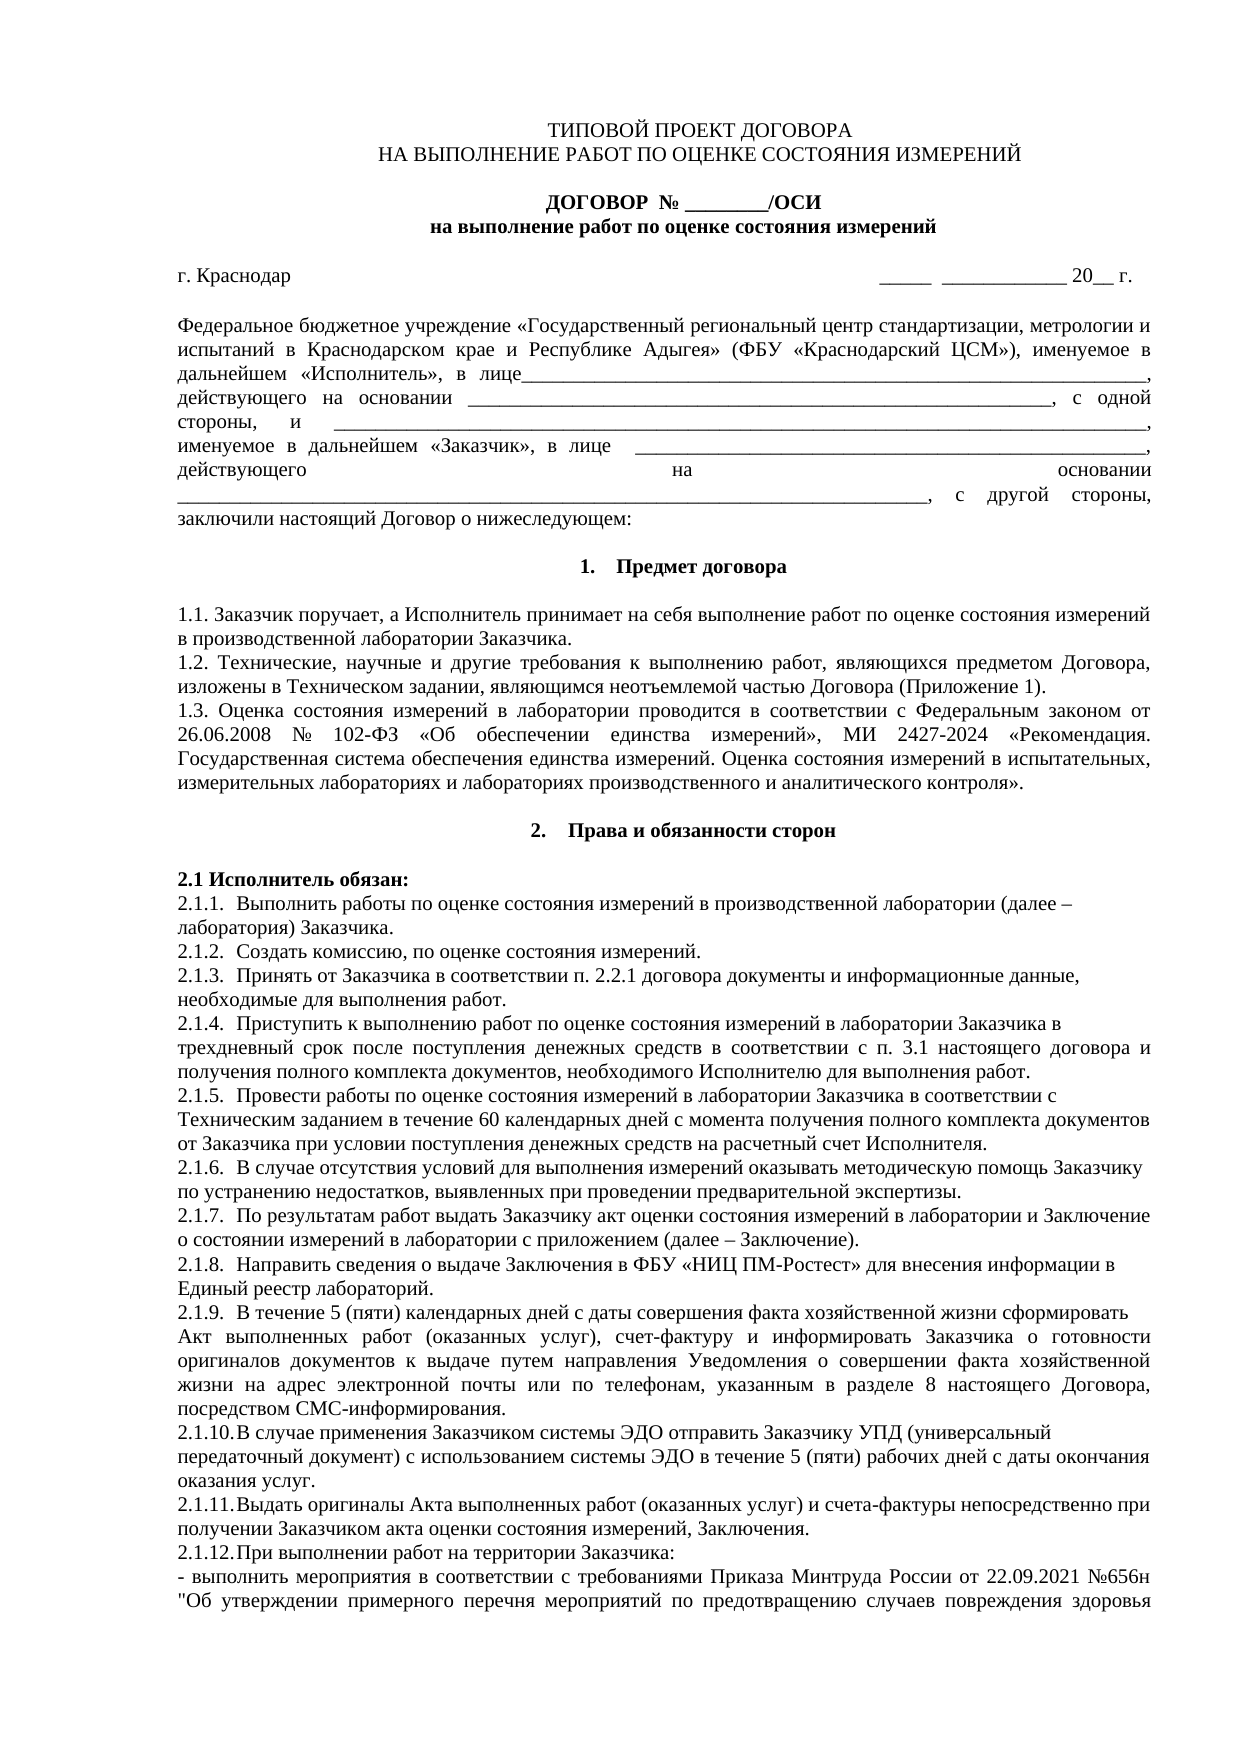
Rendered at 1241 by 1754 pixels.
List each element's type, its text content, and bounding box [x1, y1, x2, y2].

list Выполнить работы по оценке состояния измерений в производственной лаборатории (далее – [177, 891, 1152, 914]
list В случае применения Заказчиком системы ЭДО отправить Заказчику УПД (универсальный [177, 1420, 1152, 1444]
list В случае отсутствия условий для выполнения измерений оказывать методическую помощь Заказчику [177, 1155, 1152, 1179]
list При выполнении работ на территории Заказчика: [177, 1540, 1152, 1564]
text необходимые для выполнения работ. [177, 987, 1152, 1011]
list Выдать оригиналы Акта выполненных работ (оказанных услуг) и счета-фактуры непосредственно при [177, 1492, 1152, 1516]
text ДОГОВОР № ________/ОСИ [177, 190, 1190, 214]
text г. Краснодар _____ ____________ 20__ г. [177, 262, 1152, 287]
text по устранению недостатков, выявленных при проведении предварительной экспертизы. [177, 1179, 1152, 1203]
text Федеральное бюджетное учреждение «Государственный региональный центр стандартизации, метрологии и испытаний в Краснодарском крае и Республике Адыгея» (ФБУ «Краснодарский ЦСМ»), именуемое в дальнейшем «Исполнитель», в лице____________________________________________________________, действующего на основании ________________________________________________________, с одной стороны, и ______________________________________________________________________________, именуемое в дальнейшем «Заказчик», в лице _________________________________________________, действующего на основании ________________________________________________________________________, с другой стороны, заключили настоящий Договор о нижеследующем: [177, 313, 1152, 529]
list В течение 5 (пяти) календарных дней с даты совершения факта хозяйственной жизни сформировать [177, 1299, 1152, 1324]
text на выполнение работ по оценке состояния измерений [177, 214, 1190, 238]
text ТИПОВОЙ ПРОЕКТ ДОГОВОРА [177, 118, 1152, 142]
list Предмет договора [215, 554, 1152, 578]
list Направить сведения о выдаче Заключения в ФБУ «НИЦ ПМ-Ростест» для внесения информации в [177, 1251, 1152, 1276]
text Техническим заданием в течение 60 календарных дней с момента получения полного комплекта документов от Заказчика при условии поступления денежных средств на расчетный счет Исполнителя. [177, 1107, 1152, 1155]
list Провести работы по оценке состояния измерений в лаборатории Заказчика в соответствии с [177, 1083, 1152, 1107]
text 1.3. Оценка состояния измерений в лаборатории проводится в соответствии с Федеральным законом от 26.06.2008 № 102-ФЗ «Об обеспечении единства измерений», МИ 2427-2024 «Рекомендация. Государственная система обеспечения единства измерений. Оценка состояния измерений в испытательных, измерительных лабораториях и лабораториях производственного и аналитического контроля». [177, 698, 1152, 794]
text 1.1. Заказчик поручает, а Исполнитель принимает на себя выполнение работ по оценке состояния измерений в производственной лаборатории Заказчика. [177, 602, 1152, 650]
list Приступить к выполнению работ по оценке состояния измерений в лаборатории Заказчика в [177, 1011, 1152, 1035]
text Единый реестр лабораторий. [177, 1276, 1152, 1299]
text Акт выполненных работ (оказанных услуг), счет-фактуру и информировать Заказчика о готовности оригиналов документов к выдаче путем направления Уведомления о совершении факта хозяйственной жизни на адрес электронной почты или по телефонам, указанным в разделе 8 настоящего Договора, посредством СМС-информирования. [177, 1324, 1152, 1420]
list По результатам работ выдать Заказчику акт оценки состояния измерений в лаборатории и Заключение [177, 1203, 1152, 1227]
list Права и обязанности сторон [215, 818, 1152, 842]
text НА ВЫПОЛНЕНИЕ РАБОТ ПО ОЦЕНКЕ СОСТОЯНИЯ ИЗМЕРЕНИЙ [177, 142, 1152, 166]
text передаточный документ) с использованием системы ЭДО в течение 5 (пяти) рабочих дней с даты окончания оказания услуг. [177, 1444, 1152, 1492]
list Создать комиссию, по оценке состояния измерений. [177, 939, 1152, 963]
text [177, 1564, 1152, 1612]
text 2.1 Исполнитель обязан: [177, 866, 1152, 891]
text 1.2. Технические, научные и другие требования к выполнению работ, являющихся предметом Договора, изложены в Техническом задании, являющимся неотъемлемой частью Договора (Приложение 1). [177, 650, 1152, 698]
list Принять от Заказчика в соответствии п. 2.2.1 договора документы и информационные данные, [177, 963, 1152, 987]
text о состоянии измерений в лаборатории с приложением (далее – Заключение). [177, 1227, 1152, 1251]
text получении Заказчиком акта оценки состояния измерений, Заключения. [177, 1516, 1152, 1540]
text трехдневный срок после поступления денежных средств в соответствии с п. 3.1 настоящего договора и получения полного комплекта документов, необходимого Исполнителю для выполнения работ. [177, 1035, 1152, 1083]
text лаборатория) Заказчика. [177, 914, 1152, 939]
